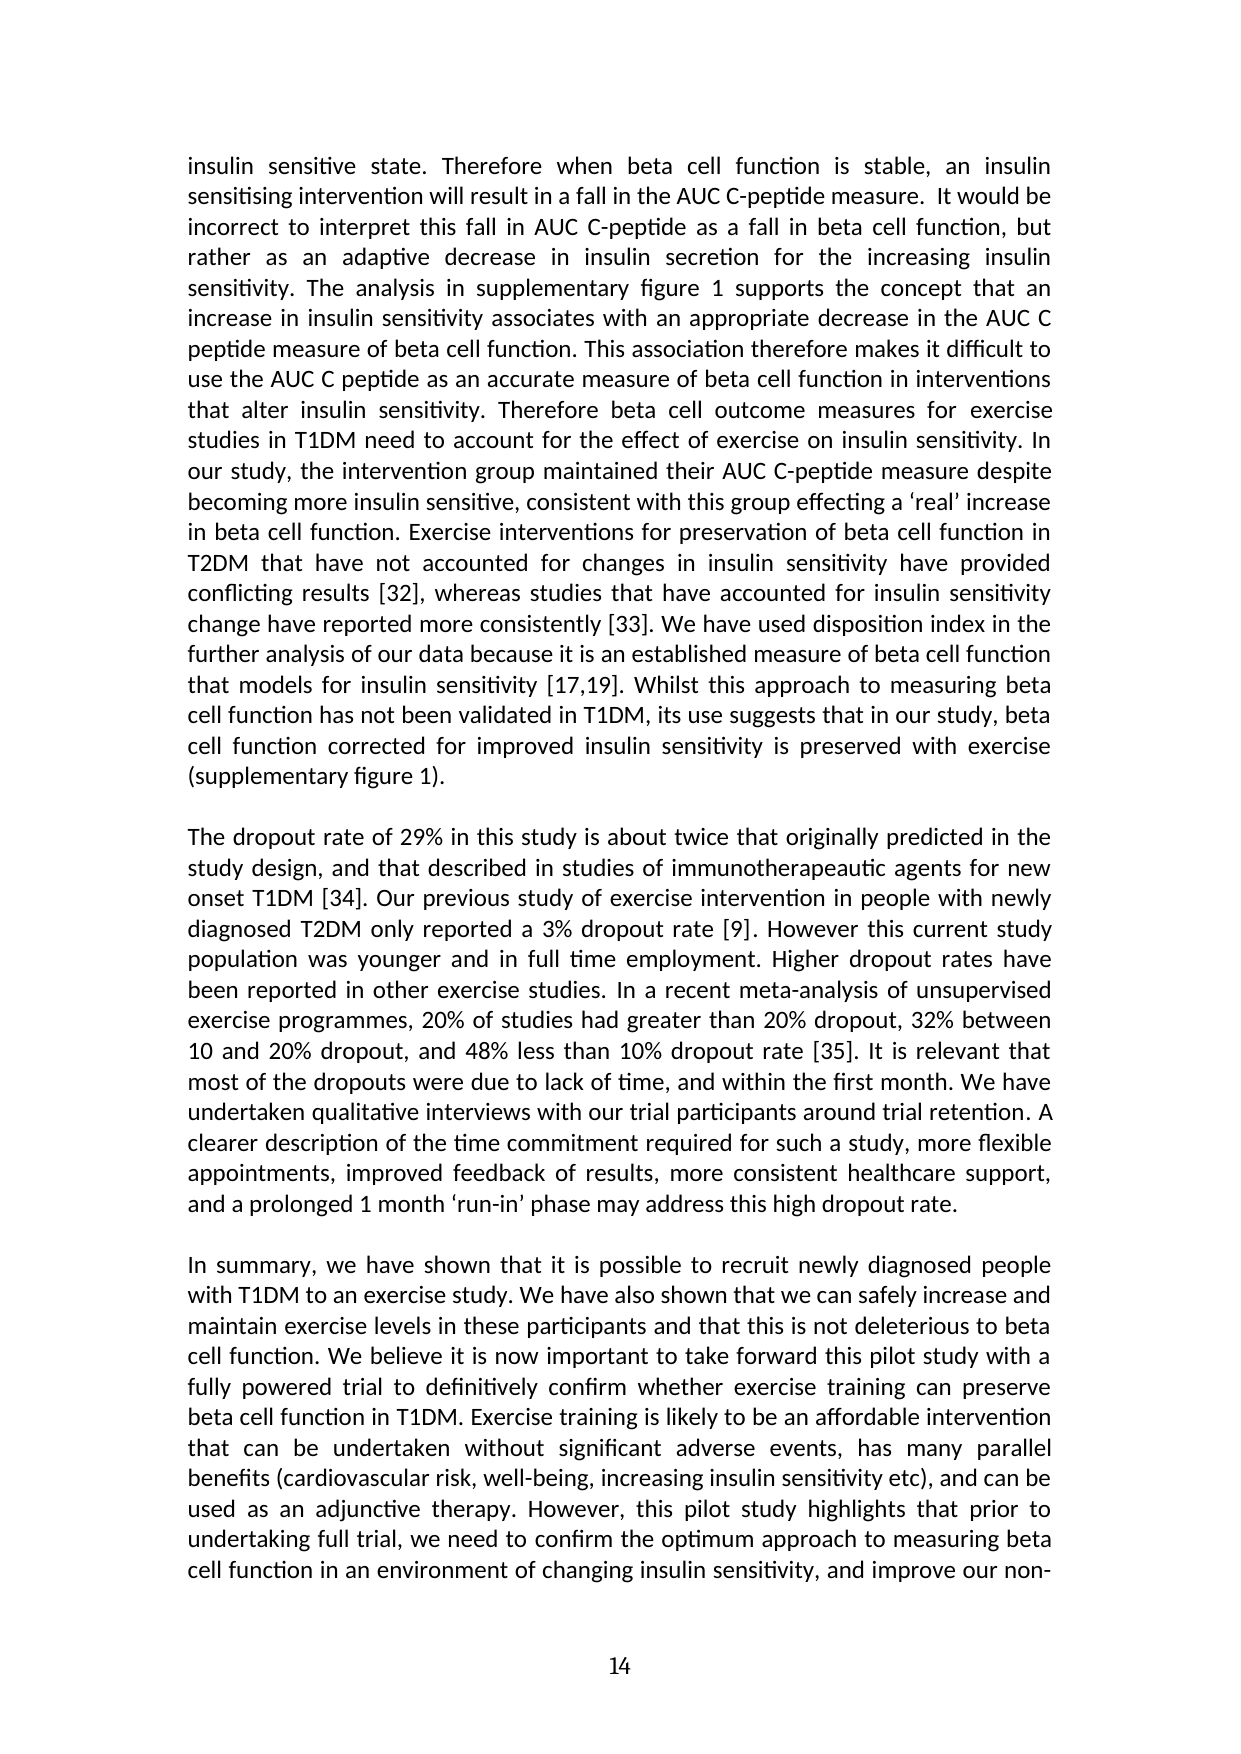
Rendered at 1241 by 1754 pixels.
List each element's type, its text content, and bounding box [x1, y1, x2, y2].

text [187, 150, 1053, 791]
text The dropout rate of 29% in this study is about twice that originally predicted in the study design, and that described in studies of immunotherapeautic agents for new onset T1DM [34]. Our previous study of exercise intervention in people with newly diagnosed T2DM only reported a 3% dropout rate [9]. However this current study population was younger and in full time employment. Higher dropout rates have been reported in other exercise studies. In a recent meta-analysis of unsupervised exercise programmes, 20% of studies had greater than 20% dropout, 32% between 10 and 20% dropout, and 48% less than 10% dropout rate [35]. It is relevant that most of the dropouts were due to lack of time, and within the first month. We have undertaken qualitative interviews with our trial participants around trial retention. A clearer description of the time commitment required for such a study, more flexible appointments, improved feedback of results, more consistent healthcare support, and a prolonged 1 month ‘run-in’ phase may address this high dropout rate. [187, 821, 1053, 1218]
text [187, 1249, 1053, 1584]
